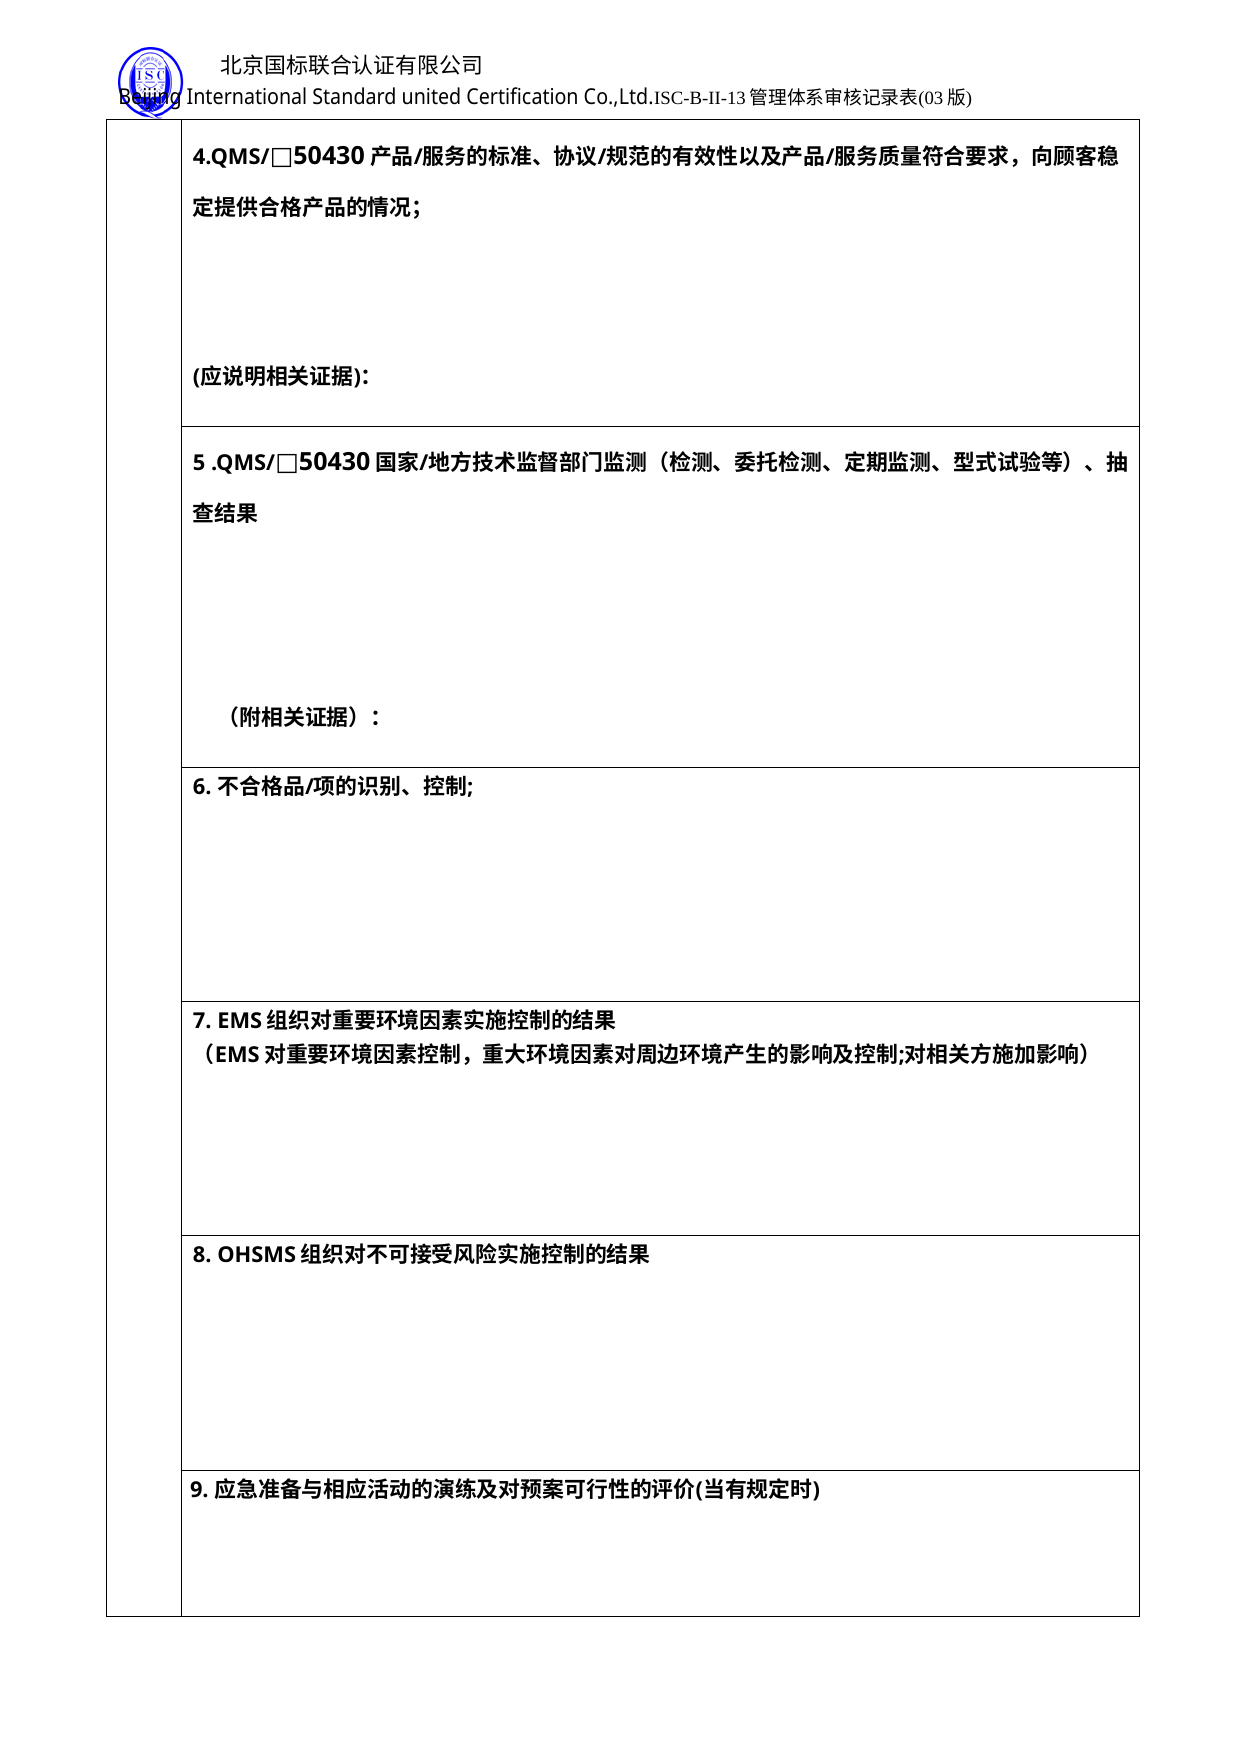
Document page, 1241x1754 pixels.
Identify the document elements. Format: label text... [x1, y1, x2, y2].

table_cell 8. OHSMS组织对不可接受风险实施控制的结果 [182, 1236, 1139, 1470]
table_cell 6. 不合格品/项的识别、控制; [182, 768, 1139, 1001]
table_cell 7. EMS组织对重要环境因素实施控制的结果 （EMS对重要环境因素控制，重大环境因素对周边环境产生的影响及控制;对相关方施加影响） [182, 1002, 1139, 1235]
table_cell 9. 应急准备与相应活动的演练及对预案可行性的评价(当有规定时) [182, 1471, 1139, 1616]
picture [118, 47, 186, 119]
table_cell 4.QMS/□50430产品/服务的标准、协议/规范的有效性以及产品/服务质量符合要求，向顾客稳定提供合格产品的情况； (应说明相关证据)： [182, 120, 1139, 426]
table_cell 5 .QMS/□50430国家/地方技术监督部门监测（检测、委托检测、定期监测、型式试验等）、抽查结果 （附相关证据）： [182, 427, 1139, 767]
